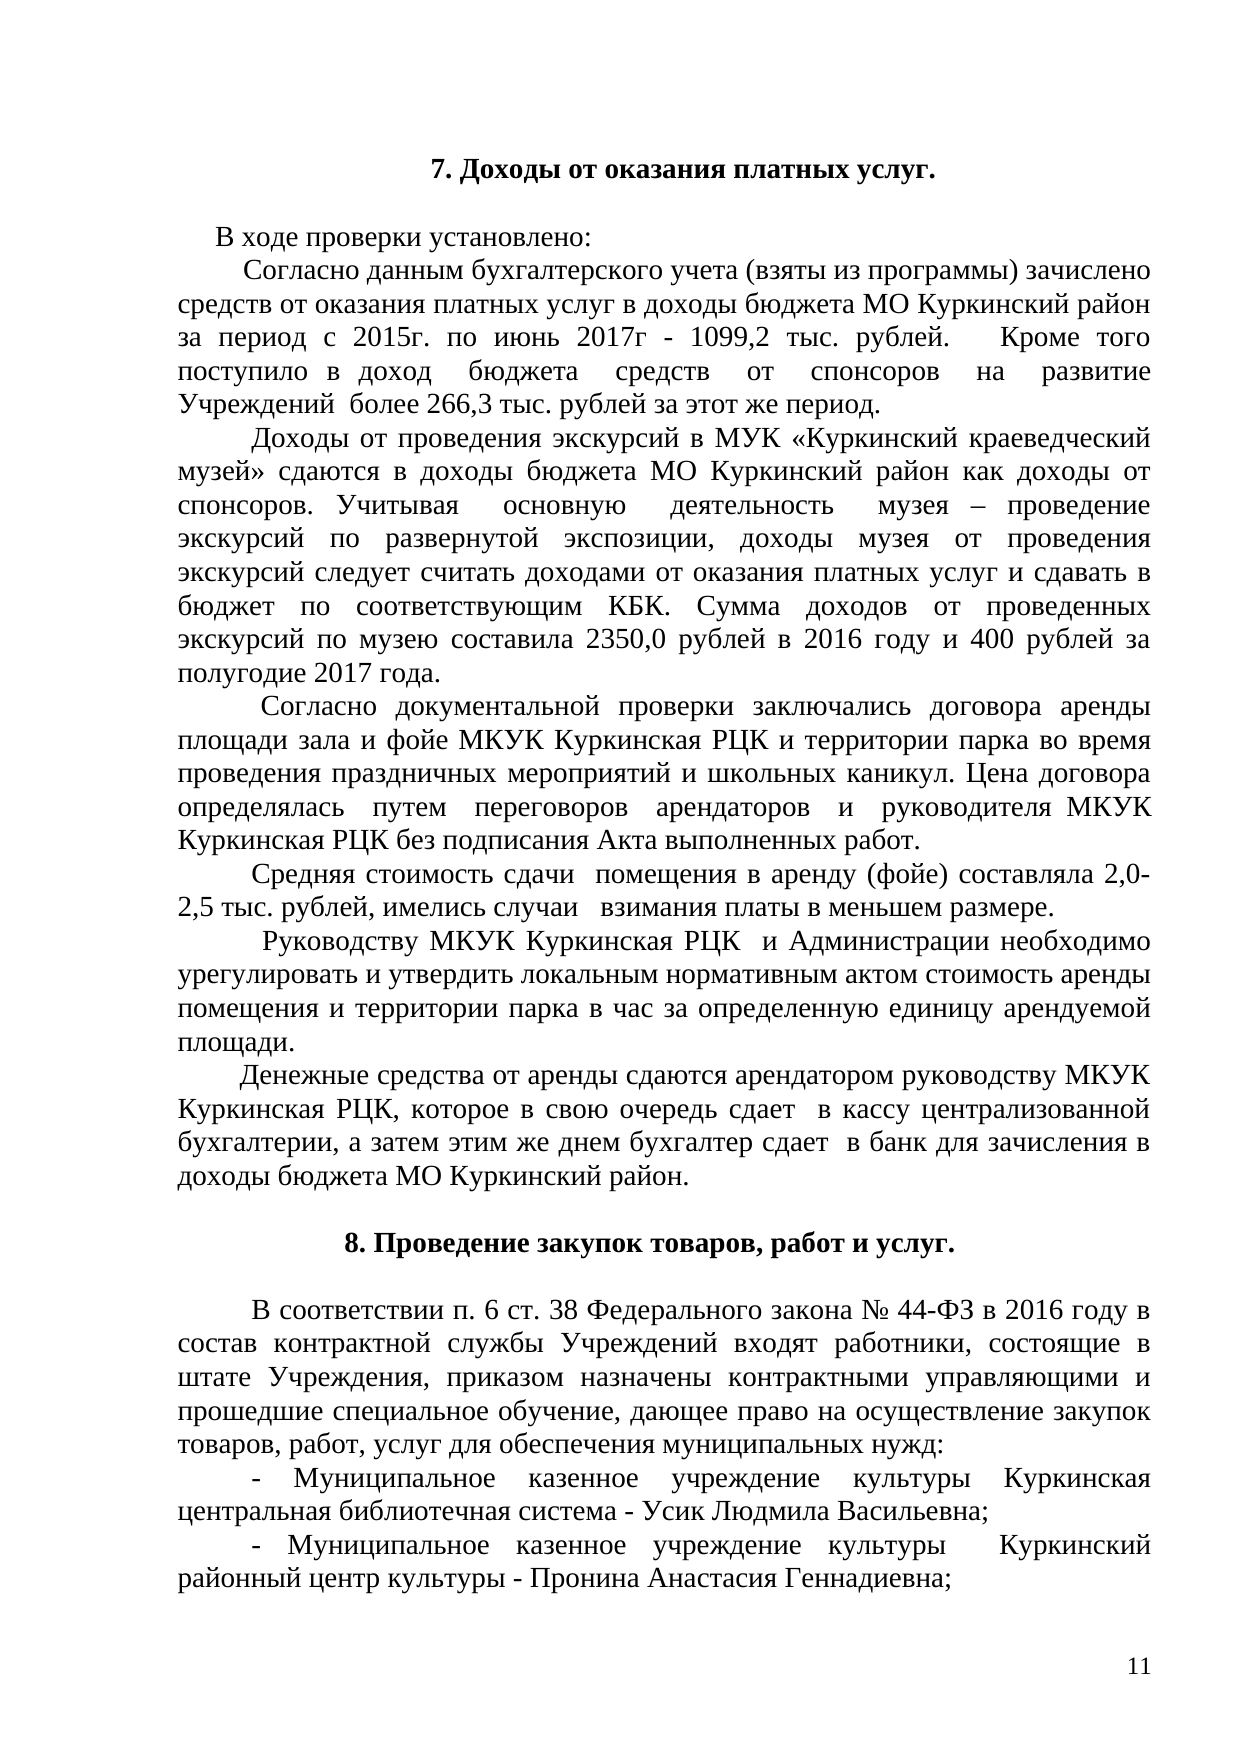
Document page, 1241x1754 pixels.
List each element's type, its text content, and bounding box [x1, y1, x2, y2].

text Согласно документальной проверки заключались договора аренды площади зала и фойе МКУК Куркинская РЦК и территории парка во время проведения праздничных мероприятий и школьных каникул. Цена договора определялась путем переговоров арендаторов и руководителя МКУК Куркинская РЦК без подписания Акта выполненных работ. [177, 688, 1152, 856]
text Доходы от проведения экскурсий в МУК «Куркинский краеведческий музей» сдаются в доходы бюджета МО Куркинский район как доходы от спонсоров. Учитывая основную деятельность музея – проведение экскурсий по развернутой экспозиции, доходы музея от проведения экскурсий следует считать доходами от оказания платных услуг и сдавать в бюджет по соответствующим КБК. Сумма доходов от проведенных экскурсий по музею составила 2350,0 рублей в 2016 году и 400 рублей за полугодие 2017 года. [177, 420, 1152, 688]
text Средняя стоимость сдачи помещения в аренду (фойе) составляла 2,0-2,5 тыс. рублей, имелись случаи взимания платы в меньшем размере. [177, 856, 1152, 923]
text 7. Доходы от оказания платных услуг. [215, 152, 1152, 185]
text - Муниципальное казенное учреждение культуры Куркинский районный центр культуры - Пронина Анастасия Геннадиевна; [177, 1527, 1152, 1594]
text Руководству МКУК Куркинская РЦК и Администрации необходимо урегулировать и утвердить локальным нормативным актом стоимость аренды помещения и территории парка в час за определенную единицу арендуемой площади. [177, 923, 1152, 1057]
text В соответствии п. 6 ст. 38 Федерального закона № 44-ФЗ в 2016 году в состав контрактной службы Учреждений входят работники, состоящие в штате Учреждения, приказом назначены контрактными управляющими и прошедшие специальное обучение, дающее право на осуществление закупок товаров, работ, услуг для обеспечения муниципальных нужд: [177, 1292, 1152, 1460]
text В ходе проверки установлено: [177, 219, 1152, 252]
text - Муниципальное казенное учреждение культуры Куркинская центральная библиотечная система - Усик Людмила Васильевна; [177, 1460, 1152, 1527]
text 8. Проведение закупок товаров, работ и услуг. [148, 1225, 1152, 1258]
text Согласно данным бухгалтерского учета (взяты из программы) зачислено средств от оказания платных услуг в доходы бюджета МО Куркинский район за период с 2015г. по июнь 2017г - 1099,2 тыс. рублей. Кроме того поступило в доход бюджета средств от спонсоров на развитие Учреждений более 266,3 тыс. рублей за этот же период. [177, 252, 1152, 420]
text Денежные средства от аренды сдаются арендатором руководству МКУК Куркинская РЦК, которое в свою очередь сдает в кассу централизованной бухгалтерии, а затем этим же днем бухгалтер сдает в банк для зачисления в доходы бюджета МО Куркинский район. [177, 1057, 1152, 1191]
